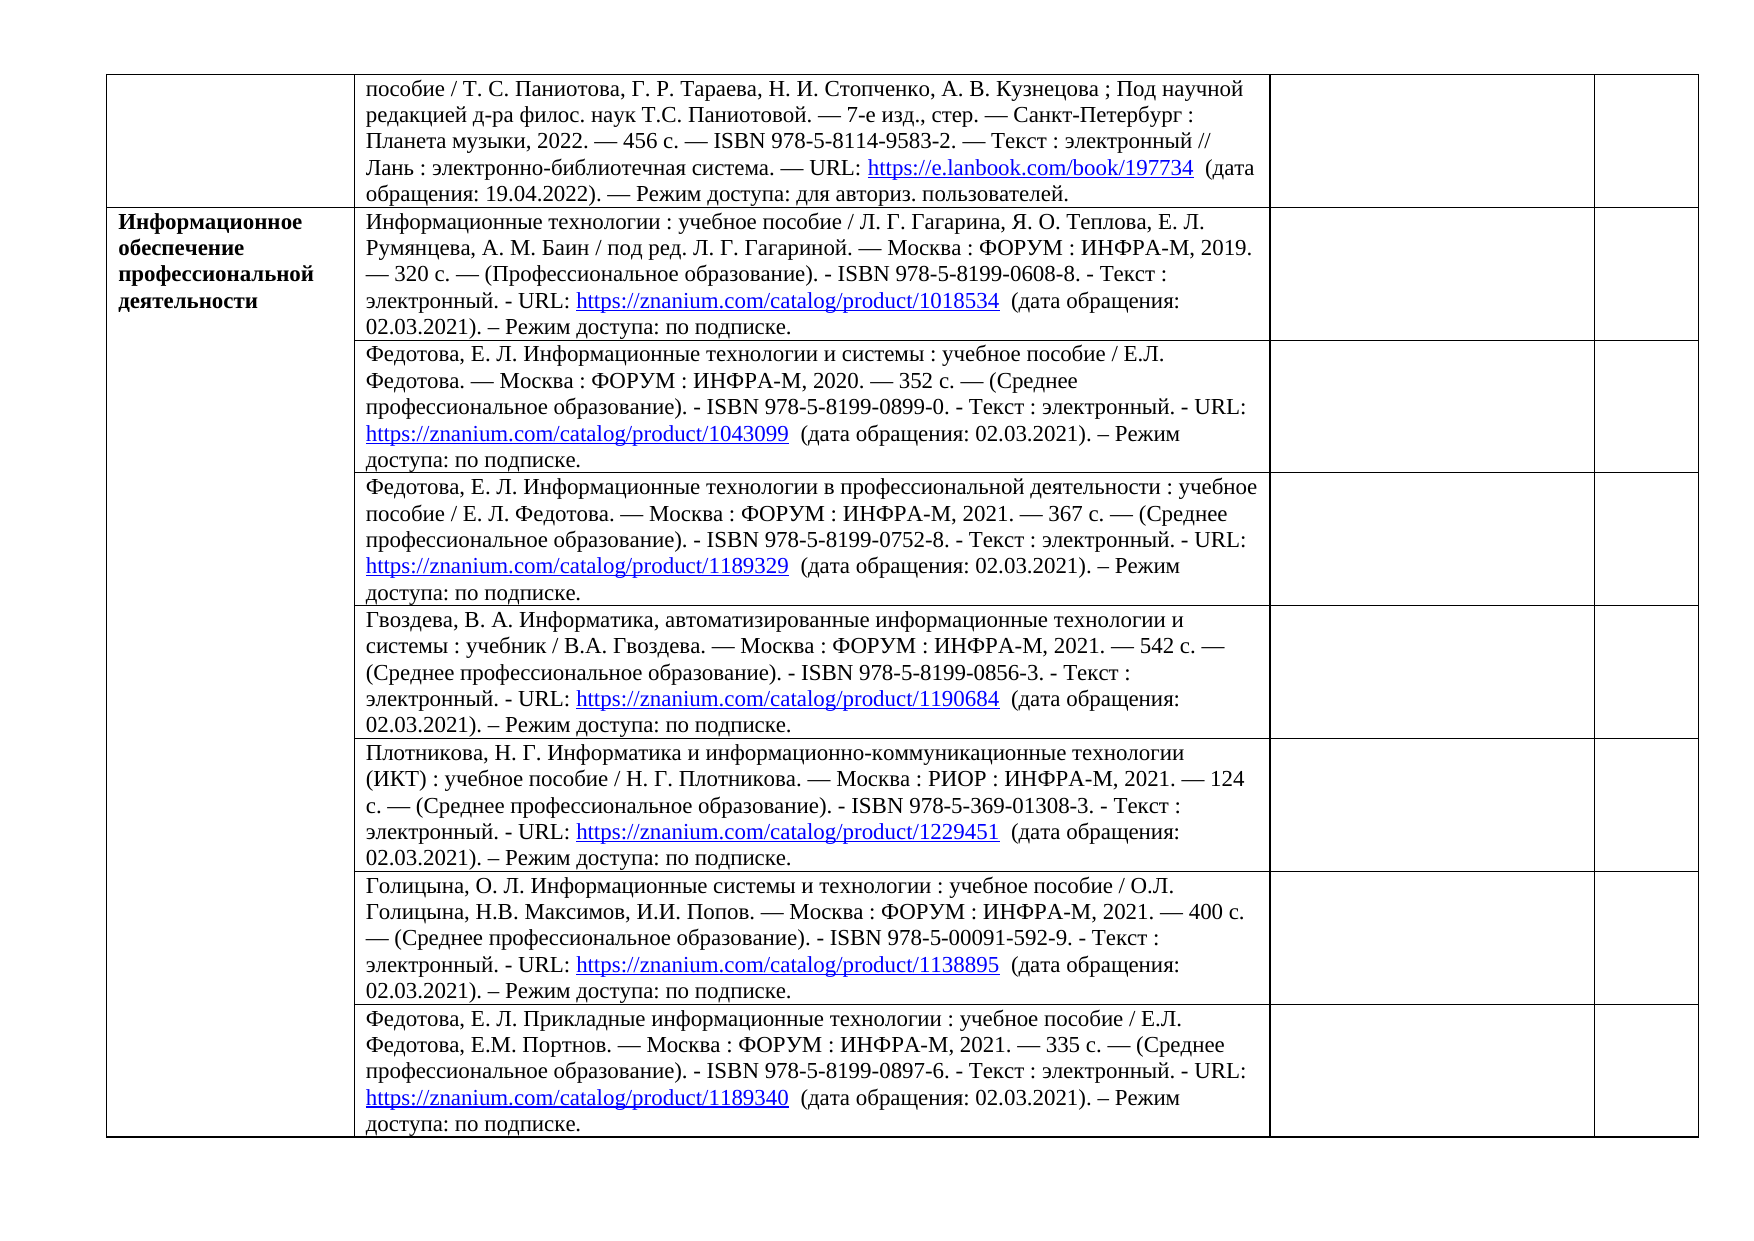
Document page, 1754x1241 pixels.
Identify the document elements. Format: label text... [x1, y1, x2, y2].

table_cell [1271, 208, 1594, 339]
table_cell [1595, 739, 1698, 871]
table_cell [1271, 1005, 1594, 1136]
table_cell [1271, 872, 1594, 1003]
table_cell Информационные технологии : учебное пособие / Л. Г. Гагарина, Я. О. Теплова, Е. Л. Румянцева, А. М. Баин / под ред. Л. Г. Гагариной. — Москва : ФОРУМ : ИНФРА-М, 2019. — 320 с. — (Профессиональное образование). - ISBN 978-5-8199-0608-8. - Текст : электронный. - URL: https://znanium.com/catalog/product/1018534 (дата обращения: 02.03.2021). – Режим доступа: по подписке. [355, 208, 1269, 339]
table_cell Федотова, Е. Л. Информационные технологии и системы : учебное пособие / Е.Л. Федотова. — Москва : ФОРУМ : ИНФРА-М, 2020. — 352 с. — (Среднее профессиональное образование). - ISBN 978-5-8199-0899-0. - Текст : электронный. - URL: https://znanium.com/catalog/product/1043099 (дата обращения: 02.03.2021). – Режим доступа: по подписке. [355, 341, 1269, 472]
table_cell Голицына, О. Л. Информационные системы и технологии : учебное пособие / О.Л. Голицына, Н.В. Максимов, И.И. Попов. — Москва : ФОРУМ : ИНФРА-М, 2021. — 400 с. — (Среднее профессиональное образование). - ISBN 978-5-00091-592-9. - Текст : электронный. - URL: https://znanium.com/catalog/product/1138895 (дата обращения: 02.03.2021). – Режим доступа: по подписке. [355, 872, 1269, 1003]
table_cell Плотникова, Н. Г. Информатика и информационно-коммуникационные технологии (ИКТ) : учебное пособие / Н. Г. Плотникова. — Москва : РИОР : ИНФРА-М, 2021. — 124 с. — (Среднее профессиональное образование). - ISBN 978-5-369-01308-3. - Текст : электронный. - URL: https://znanium.com/catalog/product/1229451 (дата обращения: 02.03.2021). – Режим доступа: по подписке. [355, 739, 1269, 871]
table_cell [1271, 473, 1594, 605]
table_cell [1271, 75, 1594, 207]
table_cell [1271, 606, 1594, 738]
table_cell [1595, 208, 1698, 339]
table_cell [1595, 341, 1698, 472]
table_cell Федотова, Е. Л. Информационные технологии в профессиональной деятельности : учебное пособие / Е. Л. Федотова. — Москва : ФОРУМ : ИНФРА-М, 2021. — 367 с. — (Среднее профессиональное образование). - ISBN 978-5-8199-0752-8. - Текст : электронный. - URL: https://znanium.com/catalog/product/1189329 (дата обращения: 02.03.2021). – Режим доступа: по подписке. [355, 473, 1269, 605]
table_cell [1595, 75, 1698, 207]
table_cell Информационное обеспечение профессиональной деятельности [107, 208, 354, 1136]
table_cell [1595, 606, 1698, 738]
table_cell [1595, 473, 1698, 605]
table_cell [1595, 1005, 1698, 1136]
table_cell Федотова, Е. Л. Прикладные информационные технологии : учебное пособие / Е.Л. Федотова, Е.М. Портнов. — Москва : ФОРУМ : ИНФРА-М, 2021. — 335 с. — (Среднее профессиональное образование). - ISBN 978-5-8199-0897-6. - Текст : электронный. - URL: https://znanium.com/catalog/product/1189340 (дата обращения: 02.03.2021). – Режим доступа: по подписке. [355, 1005, 1269, 1136]
table_cell [1271, 739, 1594, 871]
table_cell [1271, 341, 1594, 472]
table_cell [1595, 872, 1698, 1003]
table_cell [355, 75, 1269, 207]
table_cell Гвоздева, В. А. Информатика, автоматизированные информационные технологии и системы : учебник / В.А. Гвоздева. — Москва : ФОРУМ : ИНФРА-М, 2021. — 542 с. — (Среднее профессиональное образование). - ISBN 978-5-8199-0856-3. - Текст : электронный. - URL: https://znanium.com/catalog/product/1190684 (дата обращения: 02.03.2021). – Режим доступа: по подписке. [355, 606, 1269, 738]
